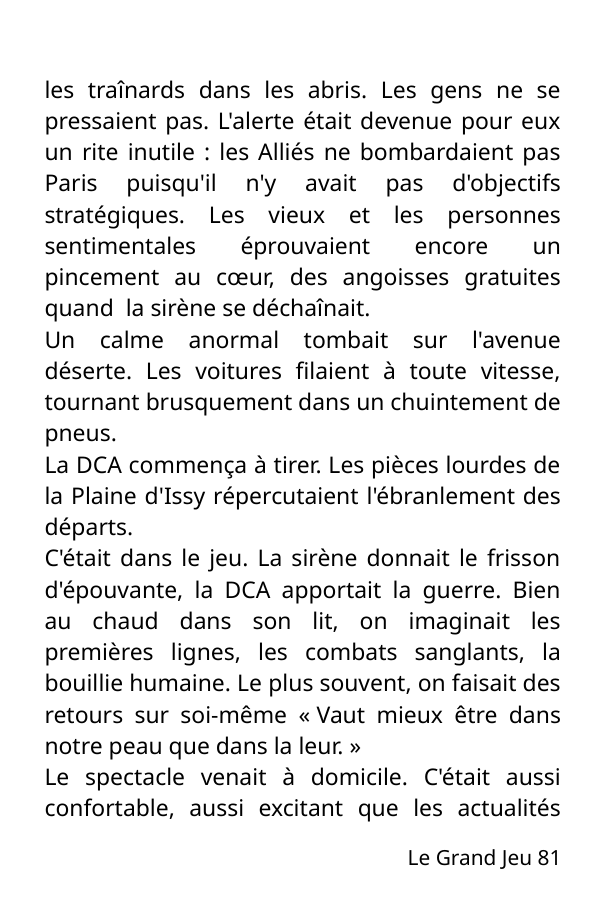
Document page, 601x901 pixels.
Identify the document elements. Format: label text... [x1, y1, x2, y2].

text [44, 761, 561, 824]
text C'était dans le jeu. La sirène donnait le frisson d'épouvante, la DCA apportait la guerre. Bien au chaud dans son lit, on imaginait les premières lignes, les combats sanglants, la bouillie humaine. Le plus souvent, on faisait des retours sur soi-même « Vaut mieux être dans notre peau que dans la leur. » [44, 542, 561, 761]
text Un calme anormal tombait sur l'avenue déserte. Les voitures filaient à toute vitesse, tournant brusquement dans un chuintement de pneus. [44, 324, 561, 449]
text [44, 74, 561, 324]
text La DCA commença à tirer. Les pièces lourdes de la Plaine d'Issy répercutaient l'ébranlement des départs. [44, 449, 561, 542]
